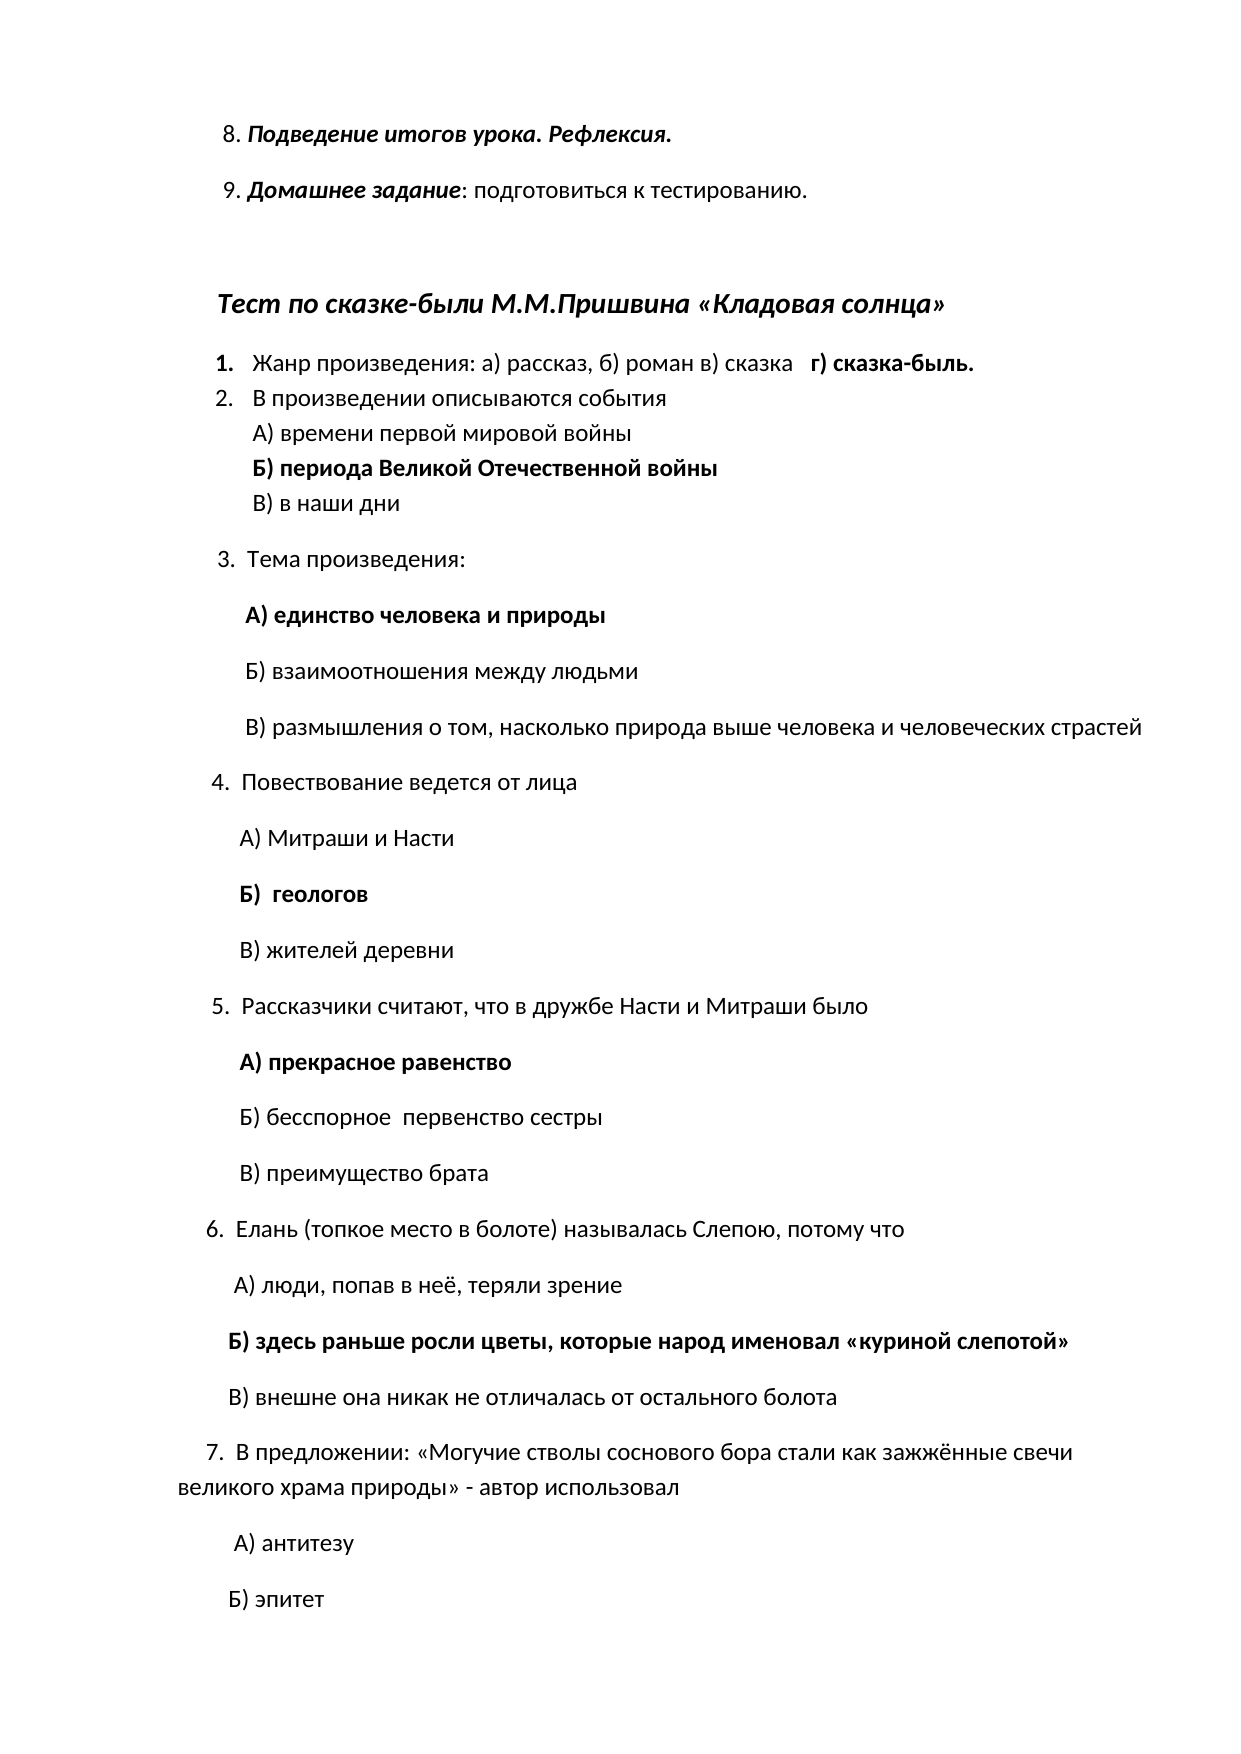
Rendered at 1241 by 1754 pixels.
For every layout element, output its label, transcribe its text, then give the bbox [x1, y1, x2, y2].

text В) размышления о том, насколько природа выше человека и человеческих страстей [177, 711, 1152, 741]
text А) Митраши и Насти [177, 822, 1152, 853]
list Б) периода Великой Отечественной войны [252, 452, 1152, 483]
text Б) взаимоотношения между людьми [177, 655, 1152, 685]
text 3. Тема произведения: [177, 543, 1152, 574]
text 4. Повествование ведется от лица [177, 767, 1152, 797]
text А) антитезу [177, 1527, 1152, 1558]
text 7. В предложении: «Могучие стволы соснового бора стали как зажжённые свечи великого храма природы» - автор использовал [177, 1437, 1152, 1502]
text Б) бесспорное первенство сестры [177, 1102, 1152, 1132]
list Жанр произведения: а) рассказ, б) роман в) сказка г) сказка-быль. [215, 347, 1152, 378]
list В произведении описываются события [215, 382, 1152, 413]
text Б) эпитет [177, 1583, 1152, 1614]
list А) времени первой мировой войны [252, 417, 1152, 448]
list В) в наши дни [252, 487, 1152, 518]
text 8. Подведение итогов урока. Рефлексия. [177, 118, 1152, 149]
text 5. Рассказчики считают, что в дружбе Насти и Митраши было [177, 990, 1152, 1020]
text Тест по сказке-были М.М.Пришвина «Кладовая солнца» [177, 286, 1152, 321]
text А) единство человека и природы [177, 599, 1152, 629]
text А) прекрасное равенство [177, 1046, 1152, 1076]
text 6. Елань (топкое место в болоте) называлась Слепою, потому что [177, 1213, 1152, 1244]
text В) преимущество брата [177, 1157, 1152, 1188]
text 9. Домашнее задание: подготовиться к тестированию. [177, 174, 1152, 204]
text Б) геологов [177, 878, 1152, 909]
text Б) здесь раньше росли цветы, которые народ именовал «куриной слепотой» [177, 1325, 1152, 1355]
text В) жителей деревни [177, 934, 1152, 964]
text В) внешне она никак не отличалась от остального болота [177, 1381, 1152, 1411]
text А) люди, попав в неё, теряли зрение [177, 1269, 1152, 1299]
